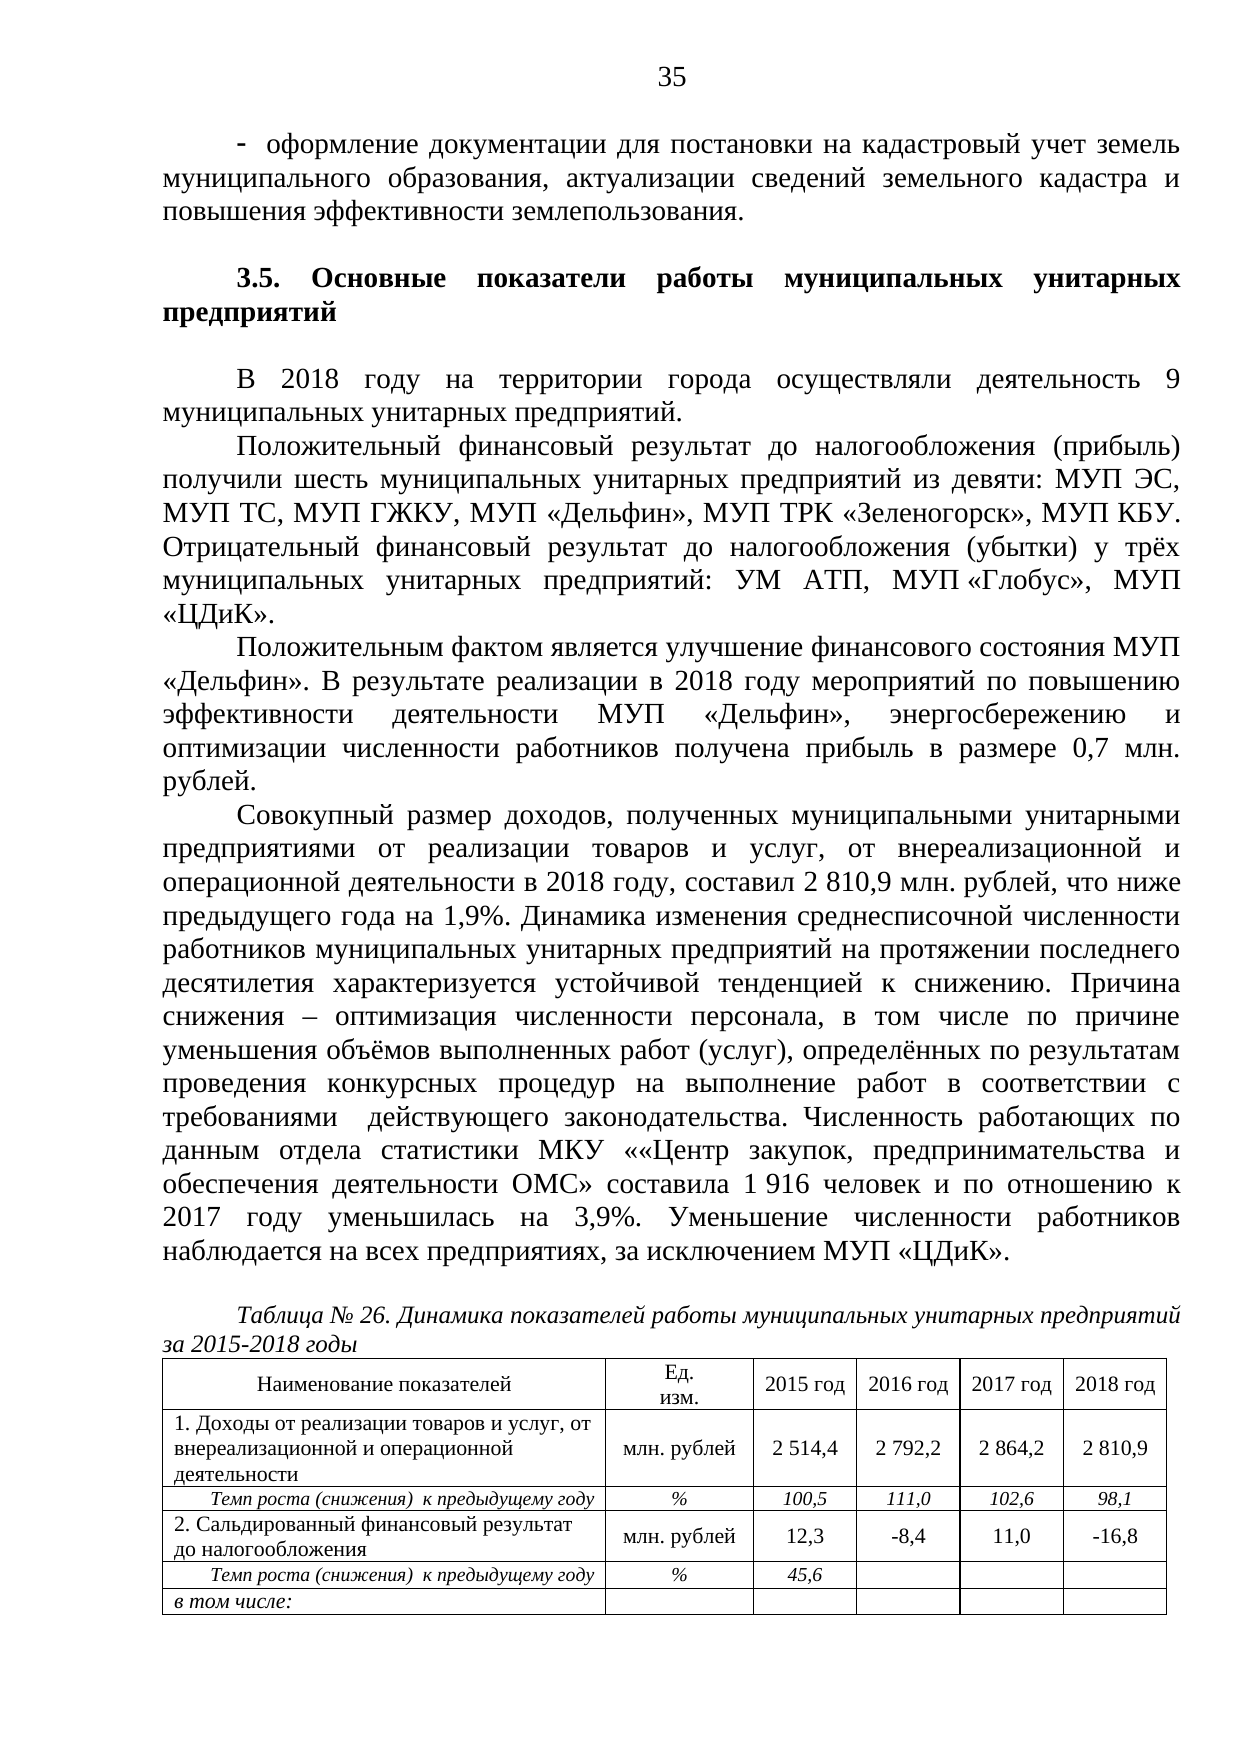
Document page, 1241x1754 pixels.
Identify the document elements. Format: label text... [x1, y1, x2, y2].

table_cell 100,5 [754, 1487, 856, 1510]
list оформление документации для постановки на кадастровый учет земель муниципального образования, актуализации сведений земельного кадастра и повышения эффективности землепользования. [162, 126, 1181, 227]
table_cell в том числе: [163, 1589, 605, 1614]
text Таблица № 26. Динамика показателей работы муниципальных унитарных предприятий за 2015-2018 годы [162, 1300, 1181, 1358]
table_cell 2 514,4 [754, 1410, 856, 1486]
table_header 2018 год [1064, 1359, 1166, 1409]
table_cell 2. Сальдированный финансовый результат до налогообложения [163, 1511, 605, 1561]
table_header Наименование показателей [163, 1359, 605, 1409]
table_header Ед. изм. [606, 1359, 753, 1409]
text Совокупный размер доходов, полученных муниципальными унитарными предприятиями от реализации товаров и услуг, от внереализационной и операционной деятельности в 2018 году, составил 2 810,9 млн. рублей, что ниже предыдущего года на 1,9%. Динамика изменения среднесписочной численности работников муниципальных унитарных предприятий на протяжении последнего десятилетия характеризуется устойчивой тенденцией к снижению. Причина снижения – оптимизация численности персонала, в том числе по причине уменьшения объёмов выполненных работ (услуг), определённых по результатам проведения конкурсных процедур на выполнение работ в соответствии с требованиями действующего законодательства. Численность работающих по данным отдела статистики МКУ ««Центр закупок, предпринимательства и обеспечения деятельности ОМС» составила 1 916 человек и по отношению к 2017 году уменьшилась на 3,9%. Уменьшение численности работников наблюдается на всех предприятиях, за исключением МУП «ЦДиК». [162, 797, 1181, 1267]
table_cell 45,6 [754, 1562, 856, 1587]
table_cell [606, 1589, 753, 1614]
table_cell 2 864,2 [961, 1410, 1063, 1486]
subtitle В 2018 году на территории города осуществляли деятельность 9 муниципальных унитарных предприятий. [162, 361, 1181, 428]
table_cell млн. рублей [606, 1511, 753, 1561]
table_cell [961, 1589, 1063, 1614]
table_header 2017 год [961, 1359, 1063, 1409]
table_cell 1. Доходы от реализации товаров и услуг, от внереализационной и операционной деятельности [163, 1410, 605, 1486]
table_cell -8,4 [857, 1511, 959, 1561]
table_header 2015 год [754, 1359, 856, 1409]
table_cell 2 810,9 [1064, 1410, 1166, 1486]
text Положительный финансовый результат до налогообложения (прибыль) получили шесть муниципальных унитарных предприятий из девяти: МУП ЭС, МУП ТС, МУП ГЖКУ, МУП «Дельфин», МУП ТРК «Зеленогорск», МУП КБУ. Отрицательный финансовый результат до налогообложения (убытки) у трёх муниципальных унитарных предприятий: УМ АТП, МУП «Глобус», МУП «ЦДиК». [162, 428, 1181, 629]
table_cell [961, 1562, 1063, 1587]
table_cell 11,0 [961, 1511, 1063, 1561]
table_cell Темп роста (снижения) к предыдущему году [163, 1562, 605, 1587]
table_cell % [606, 1487, 753, 1510]
table_cell [754, 1589, 856, 1614]
table_cell [857, 1562, 959, 1587]
table_cell 102,6 [961, 1487, 1063, 1510]
table_cell -16,8 [1064, 1511, 1166, 1561]
table_header 2016 год [857, 1359, 959, 1409]
table_cell Темп роста (снижения) к предыдущему году [163, 1487, 605, 1510]
list Основные показатели работы муниципальных унитарных предприятий [162, 260, 1181, 327]
table_cell % [606, 1562, 753, 1587]
table_cell 2 792,2 [857, 1410, 959, 1486]
table_cell [1064, 1562, 1166, 1587]
table_cell [857, 1589, 959, 1614]
table_cell [1064, 1589, 1166, 1614]
text Положительным фактом является улучшение финансового состояния МУП «Дельфин». В результате реализации в 2018 году мероприятий по повышению эффективности деятельности МУП «Дельфин», энергосбережению и оптимизации численности работников получена прибыль в размере 0,7 млн. рублей. [162, 629, 1181, 797]
table_cell млн. рублей [606, 1410, 753, 1486]
table_cell 12,3 [754, 1511, 856, 1561]
table_cell 98,1 [1064, 1487, 1166, 1510]
table_cell 111,0 [857, 1487, 959, 1510]
